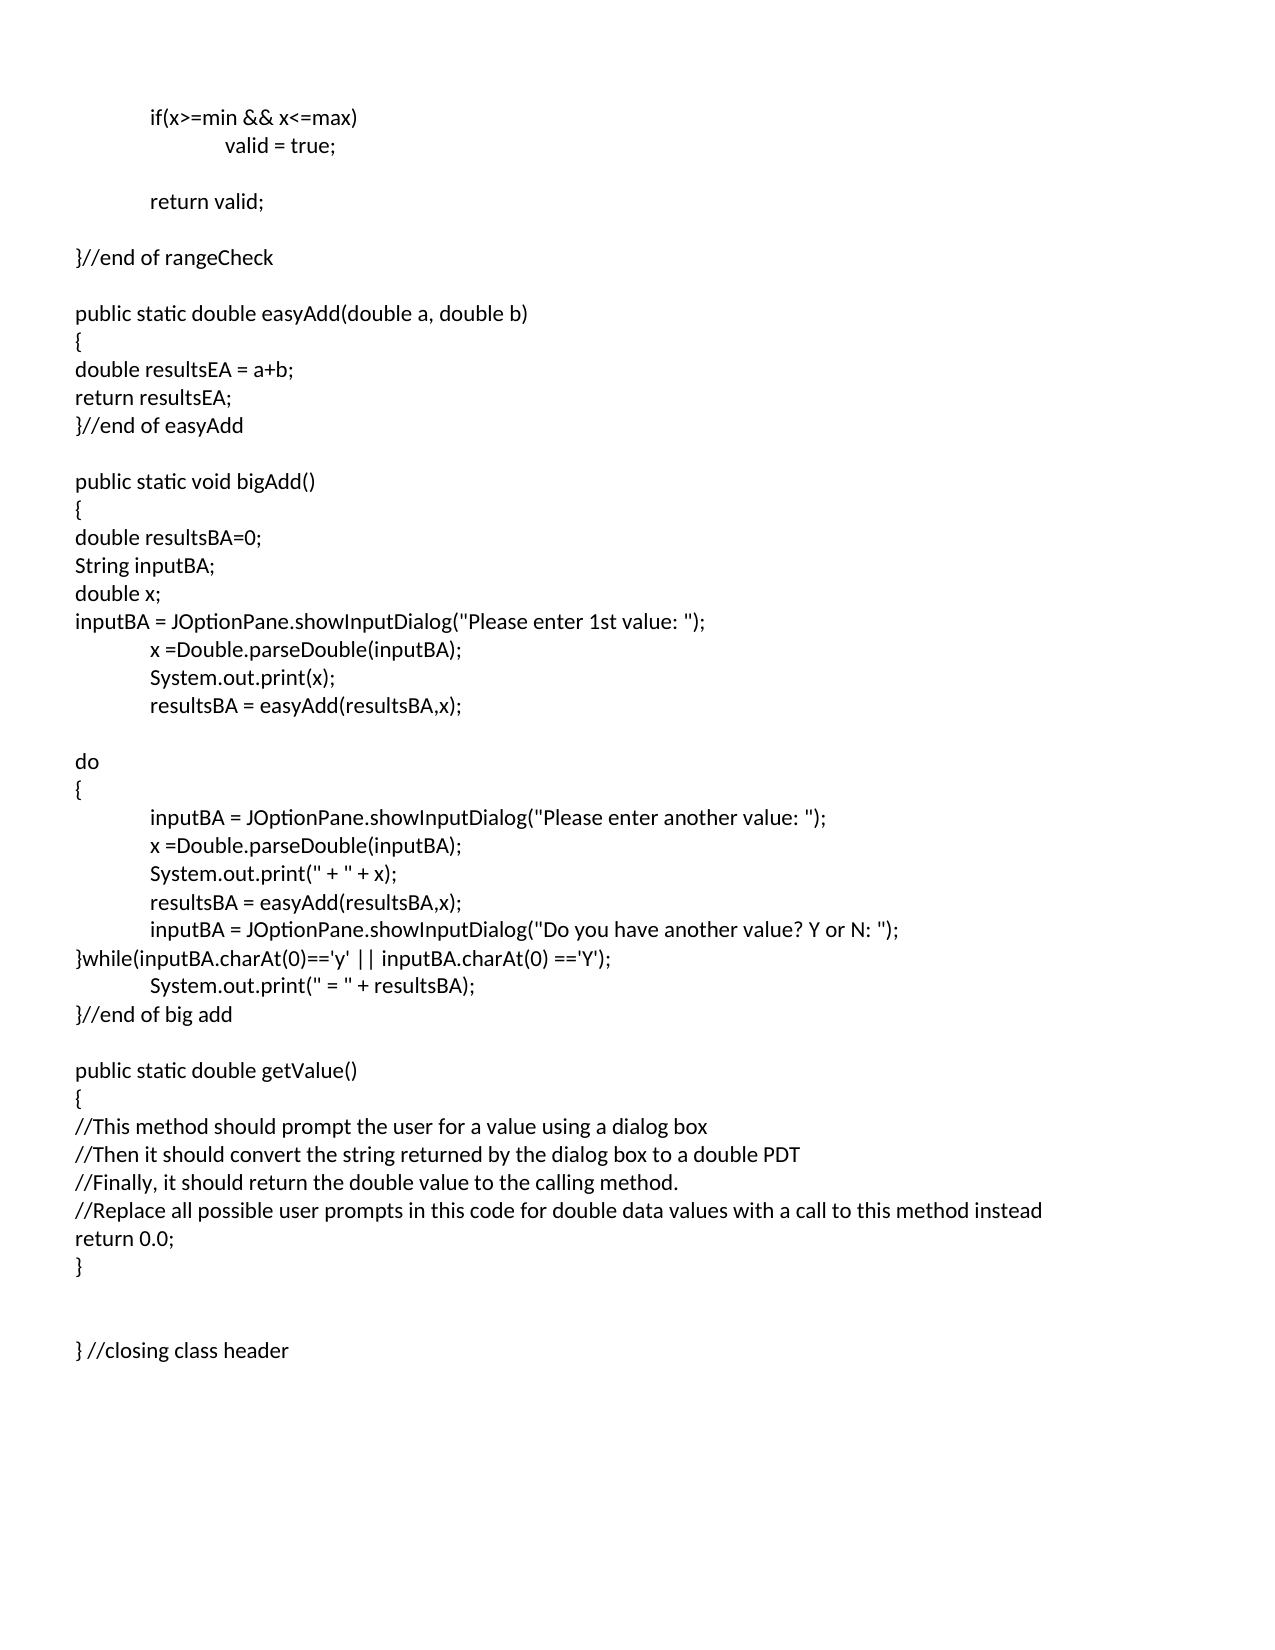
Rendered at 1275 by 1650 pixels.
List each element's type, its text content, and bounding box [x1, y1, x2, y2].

text //Replace all possible user prompts in this code for double data values with a call to this method instead [75, 1196, 1200, 1224]
text } [75, 1252, 1200, 1280]
text x =Double.parseDouble(inputBA); [75, 635, 1200, 663]
text double resultsBA=0; [75, 523, 1200, 551]
text double resultsEA = a+b; [75, 355, 1200, 383]
text return valid; [75, 187, 1200, 215]
text }//end of big add [75, 1000, 1200, 1028]
text }//end of easyAdd [75, 411, 1200, 439]
text System.out.print(" + " + x); [75, 859, 1200, 888]
text if(x>=min && x<=max) [75, 103, 1200, 131]
text x =Double.parseDouble(inputBA); [75, 832, 1200, 859]
text inputBA = JOptionPane.showInputDialog("Please enter another value: "); [75, 803, 1200, 832]
text { [75, 327, 1200, 355]
text return 0.0; [75, 1224, 1200, 1252]
text //This method should prompt the user for a value using a dialog box [75, 1112, 1200, 1140]
text System.out.print(x); [75, 663, 1200, 691]
text return resultsEA; [75, 383, 1200, 411]
text }//end of rangeCheck [75, 243, 1200, 271]
text public static double getValue() [75, 1056, 1200, 1084]
text do [75, 747, 1200, 776]
text inputBA = JOptionPane.showInputDialog("Do you have another value? Y or N: "); [75, 916, 1200, 944]
text valid = true; [75, 131, 1200, 159]
text public static void bigAdd() [75, 467, 1200, 495]
text //Finally, it should return the double value to the calling method. [75, 1168, 1200, 1196]
text //Then it should convert the string returned by the dialog box to a double PDT [75, 1140, 1200, 1168]
text inputBA = JOptionPane.showInputDialog("Please enter 1st value: "); [75, 607, 1200, 635]
text System.out.print(" = " + resultsBA); [75, 972, 1200, 1000]
text String inputBA; [75, 551, 1200, 579]
text double x; [75, 579, 1200, 607]
text }while(inputBA.charAt(0)=='y' || inputBA.charAt(0) =='Y'); [75, 944, 1200, 972]
text { [75, 495, 1200, 523]
text resultsBA = easyAdd(resultsBA,x); [75, 691, 1200, 719]
text resultsBA = easyAdd(resultsBA,x); [75, 888, 1200, 916]
text { [75, 1084, 1200, 1112]
text } //closing class header [75, 1336, 1200, 1364]
text public static double easyAdd(double a, double b) [75, 299, 1200, 327]
text { [75, 776, 1200, 803]
